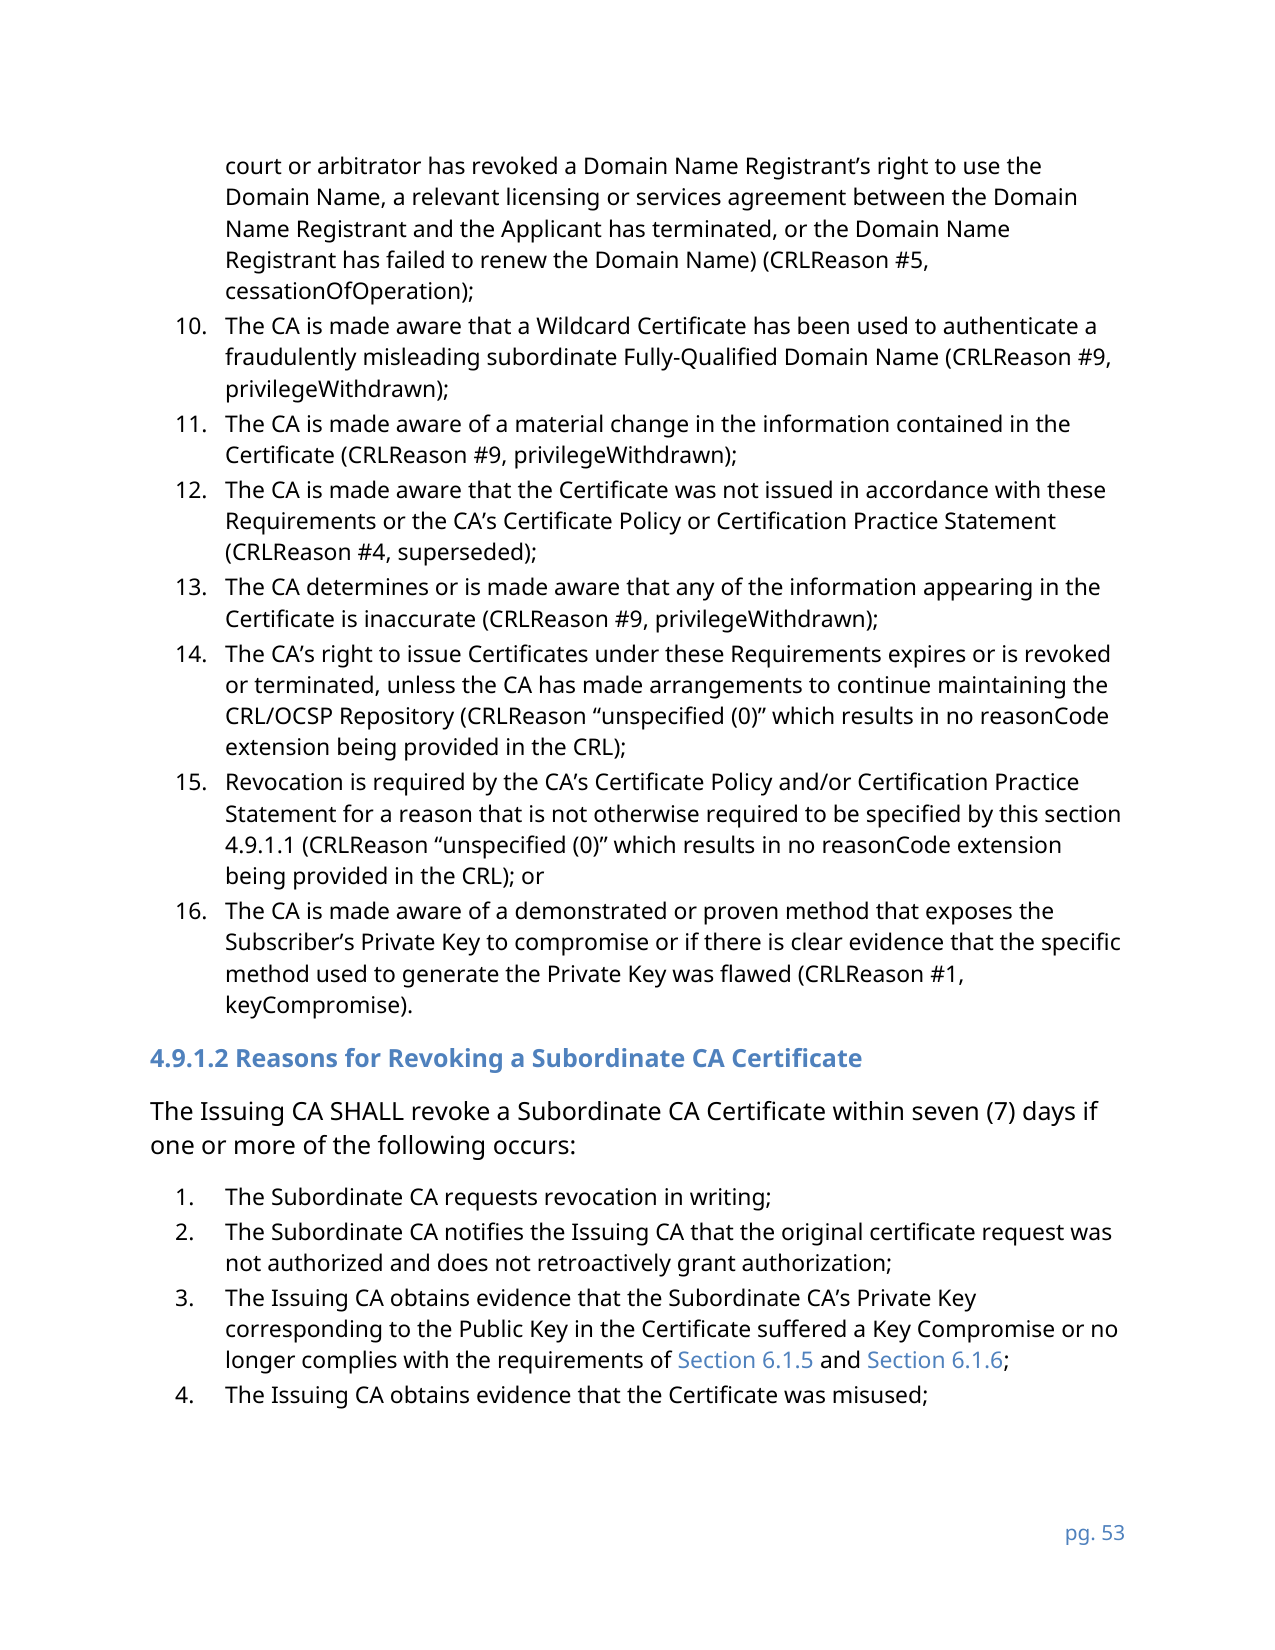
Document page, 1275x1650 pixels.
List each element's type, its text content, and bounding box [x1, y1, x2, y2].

subtitle 4.9.1.2 Reasons for Revoking a Subordinate CA Certificate [150, 1041, 1125, 1075]
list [175, 150, 1125, 306]
list Revocation is required by the CA’s Certificate Policy and/or Certification Practice Statement for a reason that is not otherwise required to be specified by this section 4.9.1.1 (CRLReason “unspecified (0)” which results in no reasonCode extension being provided in the CRL); or [175, 766, 1125, 891]
list The CA is made aware that the Certificate was not issued in accordance with these Requirements or the CA’s Certificate Policy or Certification Practice Statement (CRLReason #4, superseded); [175, 474, 1125, 567]
list The CA is made aware that a Wildcard Certificate has been used to authenticate a fraudulently misleading subordinate Fully-Qualified Domain Name (CRLReason #9, privilegeWithdrawn); [175, 310, 1125, 404]
list The Subordinate CA requests revocation in writing; [175, 1181, 1125, 1212]
list The Subordinate CA notifies the Issuing CA that the original certificate request was not authorized and does not retroactively grant authorization; [175, 1216, 1125, 1278]
text The Issuing CA SHALL revoke a Subordinate CA Certificate within seven (7) days if one or more of the following occurs: [150, 1094, 1125, 1162]
list The CA is made aware of a demonstrated or proven method that exposes the Subscriber’s Private Key to compromise or if there is clear evidence that the specific method used to generate the Private Key was flawed (CRLReason #1, keyCompromise). [175, 895, 1125, 1020]
list The CA’s right to issue Certificates under these Requirements expires or is revoked or terminated, unless the CA has made arrangements to continue maintaining the CRL/OCSP Repository (CRLReason “unspecified (0)” which results in no reasonCode extension being provided in the CRL); [175, 637, 1125, 762]
list The Issuing CA obtains evidence that the Subordinate CA’s Private Key corresponding to the Public Key in the Certificate suffered a Key Compromise or no longer complies with the requirements of Section 6.1.5 and Section 6.1.6; [175, 1282, 1125, 1376]
list The Issuing CA obtains evidence that the Certificate was misused; [175, 1379, 1125, 1411]
list The CA determines or is made aware that any of the information appearing in the Certificate is inaccurate (CRLReason #9, privilegeWithdrawn); [175, 571, 1125, 634]
list The CA is made aware of a material change in the information contained in the Certificate (CRLReason #9, privilegeWithdrawn); [175, 407, 1125, 470]
